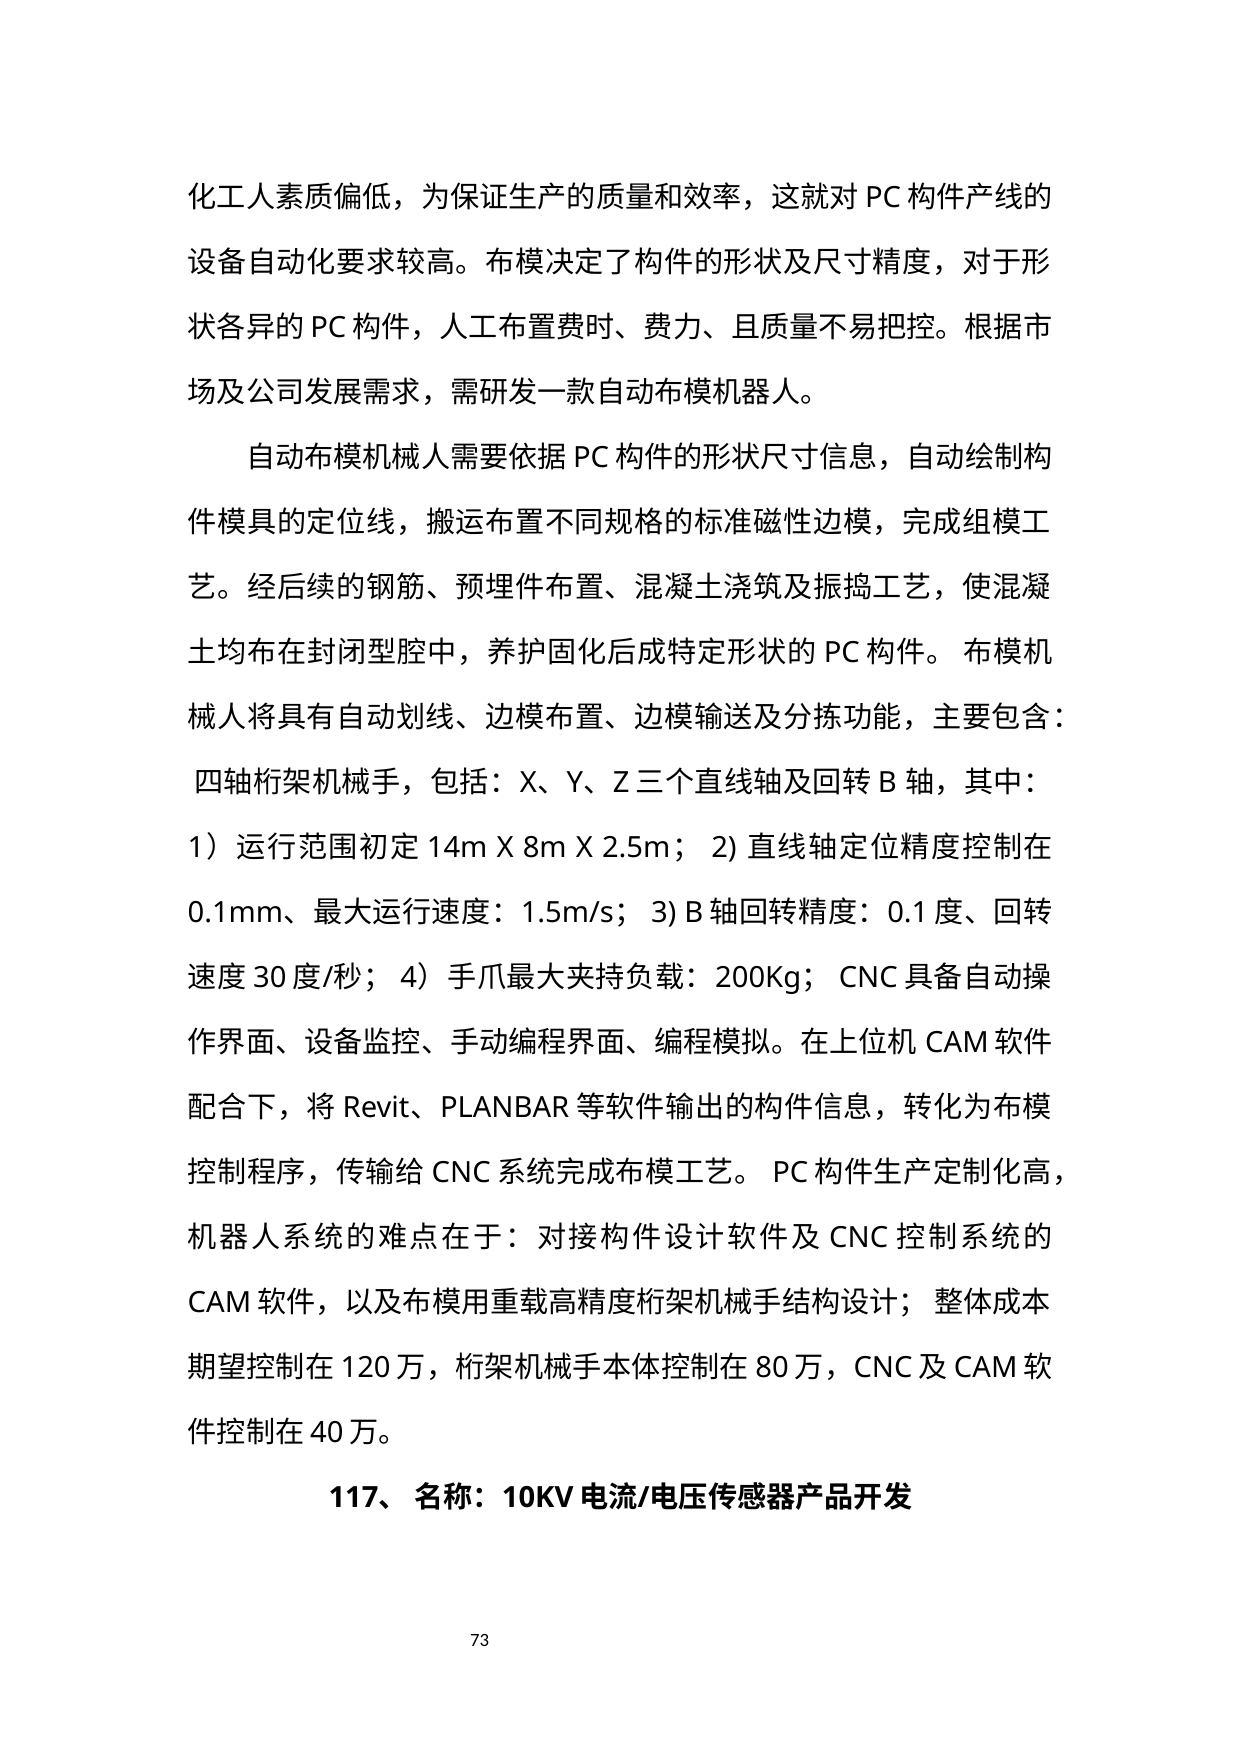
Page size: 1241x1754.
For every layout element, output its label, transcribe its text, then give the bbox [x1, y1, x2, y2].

list 名称：10KV电流/电压传感器产品开发 [187, 1462, 1053, 1527]
text 自动布模机械人需要依据PC构件的形状尺寸信息，自动绘制构件模具的定位线，搬运布置不同规格的标准磁性边模，完成组模工艺。经后续的钢筋、预埋件布置、混凝土浇筑及振捣工艺，使混凝土均布在封闭型腔中，养护固化后成特定形状的PC构件。 布模机械人将具有自动划线、边模布置、边模输送及分拣功能，主要包含： 四轴桁架机械手，包括：X、Y、Z三个直线轴及回转B 轴，其中： 1）运行范围初定14m X 8m X 2.5m； 2) 直线轴定位精度控制在0.1mm、最大运行速度：1.5m/s； 3) B轴回转精度：0.1度、回转速度30度/秒； 4）手爪最大夹持负载：200Kg； CNC具备自动操作界面、设备监控、手动编程界面、编程模拟。在上位机CAM软件配合下，将Revit、PLANBAR等软件输出的构件信息，转化为布模控制程序，传输给CNC系统完成布模工艺。 PC构件生产定制化高，机器人系统的难点在于：对接构件设计软件及CNC控制系统的CAM软件，以及布模用重载高精度桁架机械手结构设计； 整体成本期望控制在120万，桁架机械手本体控制在80万，CNC及CAM软件控制在40万。 [187, 422, 1053, 1462]
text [187, 162, 1053, 422]
